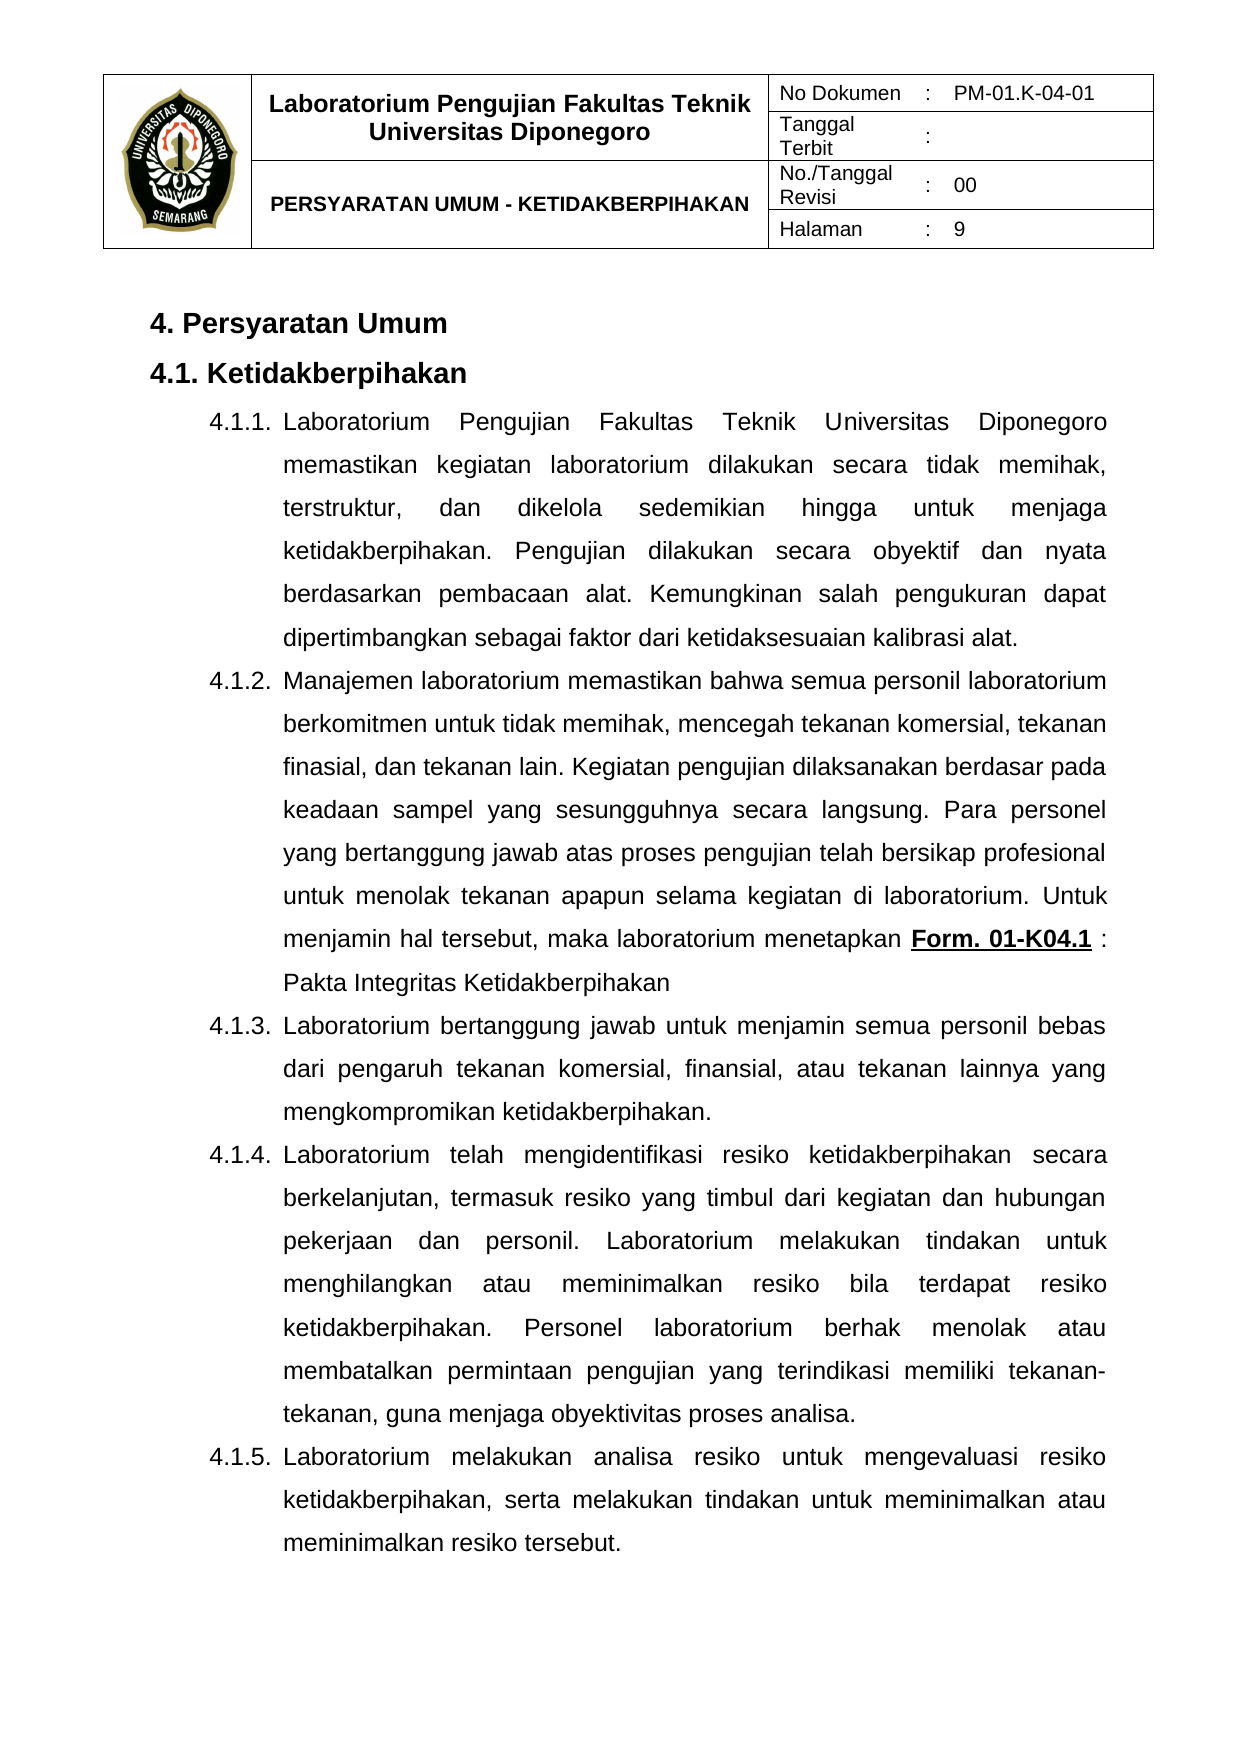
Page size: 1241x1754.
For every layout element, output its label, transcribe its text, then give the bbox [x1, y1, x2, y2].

list Laboratorium bertanggung jawab untuk menjamin semua personil bebas dari pengaruh tekanan komersial, finansial, atau tekanan lainnya yang mengkompromikan ketidakberpihakan. [209, 1011, 1107, 1126]
list Laboratorium telah mengidentifikasi resiko ketidakberpihakan secara berkelanjutan, termasuk resiko yang timbul dari kegiatan dan hubungan pekerjaan dan personil. Laboratorium melakukan tindakan untuk menghilangkan atau meminimalkan resiko bila terdapat resiko ketidakberpihakan. Personel laboratorium berhak menolak atau membatalkan permintaan pengujian yang terindikasi memiliki tekanan-tekanan, guna menjaga obyektivitas proses analisa. [209, 1140, 1107, 1427]
list Manajemen laboratorium memastikan bahwa semua personil laboratorium berkomitmen untuk tidak memihak, mencegah tekanan komersial, tekanan finasial, dan tekanan lain. Kegiatan pengujian dilaksanakan berdasar pada keadaan sampel yang sesungguhnya secara langsung. Para personel yang bertanggung jawab atas proses pengujian telah bersikap profesional untuk menolak tekanan apapun selama kegiatan di laboratorium. Untuk menjamin hal tersebut, maka laboratorium menetapkan Form. 01-K04.1 : Pakta Integritas Ketidakberpihakan [209, 666, 1107, 996]
picture [119, 86, 241, 235]
text 4.1. Ketidakberpihakan [150, 357, 1107, 390]
list Laboratorium melakukan analisa resiko untuk mengevaluasi resiko ketidakberpihakan, serta melakukan tindakan untuk meminimalkan atau meminimalkan resiko tersebut. [209, 1442, 1107, 1557]
list Laboratorium Pengujian Fakultas Teknik Universitas Diponegoro memastikan kegiatan laboratorium dilakukan secara tidak memihak, terstruktur, dan dikelola sedemikian hingga untuk menjaga ketidakberpihakan. Pengujian dilakukan secara obyektif dan nyata berdasarkan pembacaan alat. Kemungkinan salah pengukuran dapat dipertimbangkan sebagai faktor dari ketidaksesuaian kalibrasi alat. [209, 407, 1107, 651]
text 4. Persyaratan Umum [150, 306, 1107, 340]
